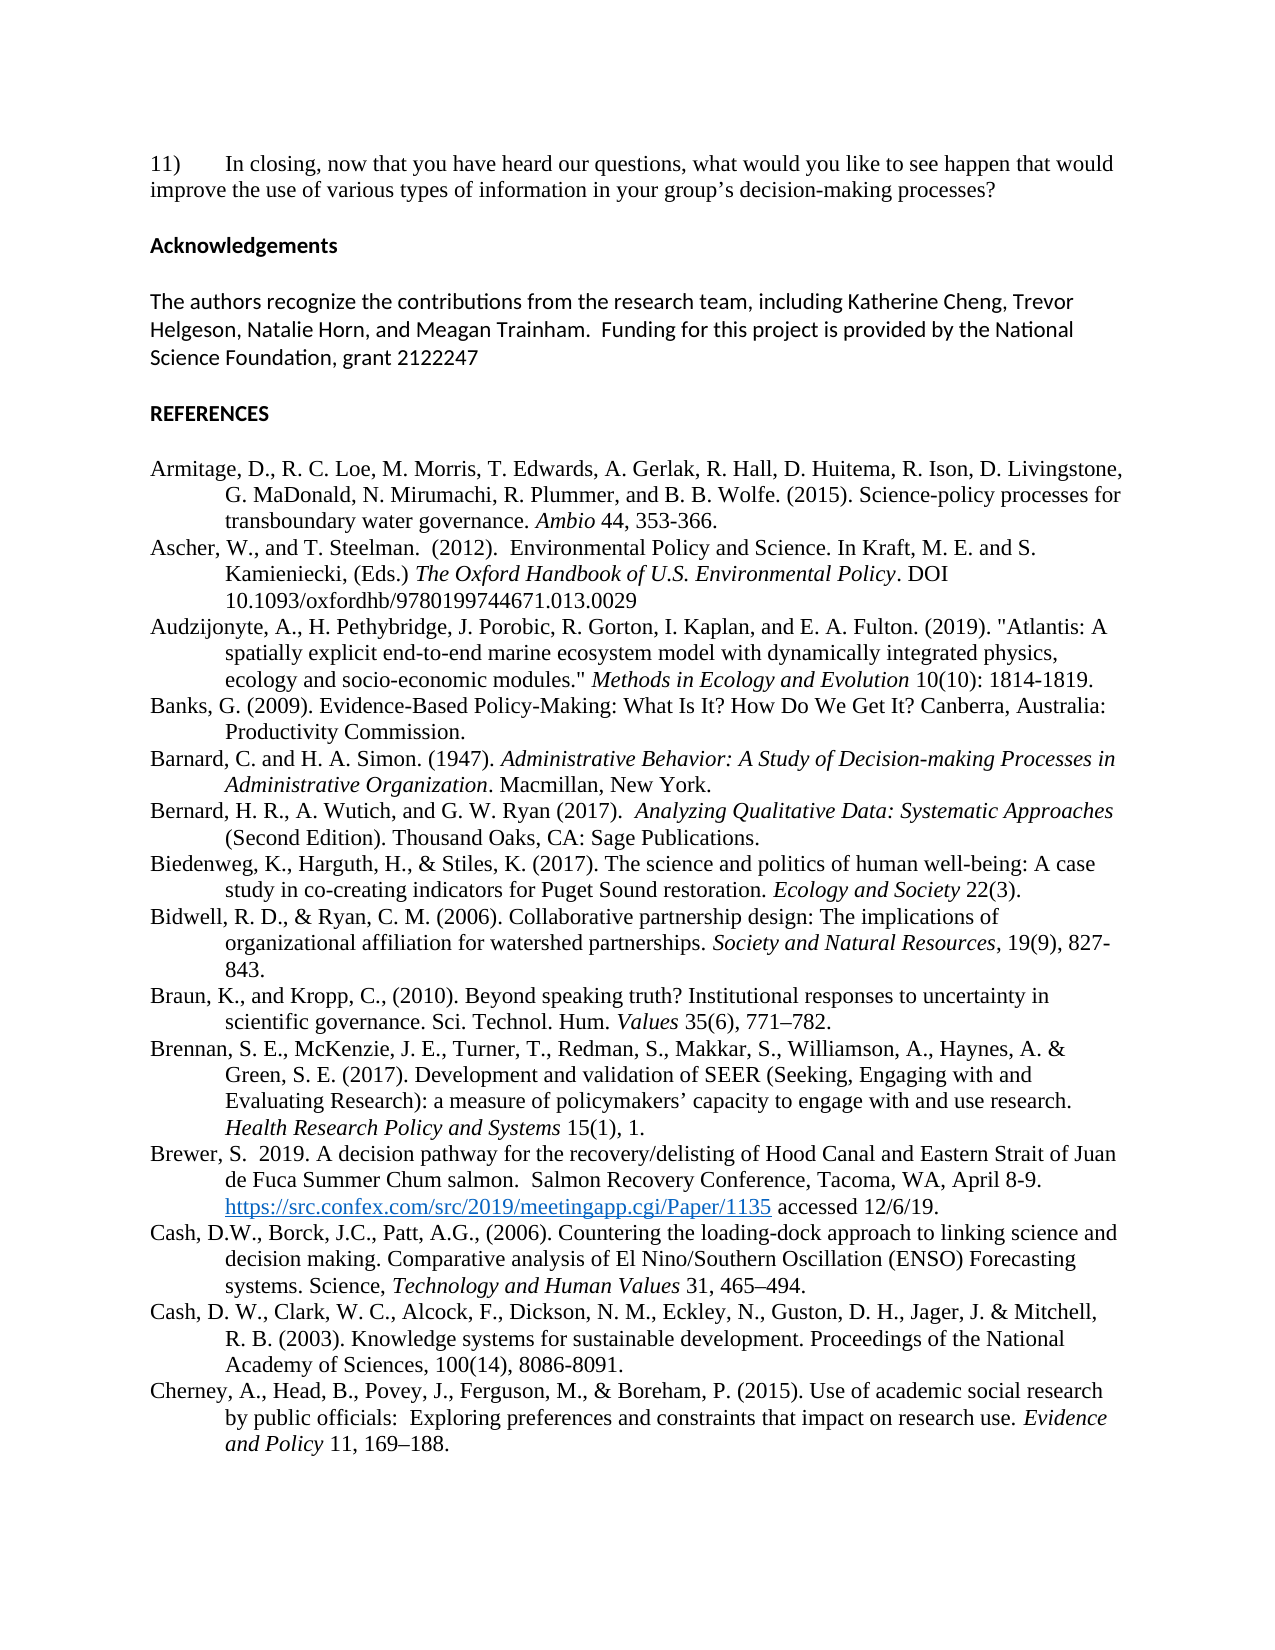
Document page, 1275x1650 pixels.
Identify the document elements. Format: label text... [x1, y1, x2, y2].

text 11) In closing, now that you have heard our questions, what would you like to see happen that would improve the use of various types of information in your group’s decision-making processes? [150, 150, 1125, 203]
text Cherney, A., Head, B., Povey, J., Ferguson, M., & Boreham, P. (2015). Use of academic social research by public officials: Exploring preferences and constraints that impact on research use. Evidence and Policy 11, 169–188. [150, 1377, 1125, 1456]
text Audzijonyte, A., H. Pethybridge, J. Porobic, R. Gorton, I. Kaplan, and E. A. Fulton. (2019). "Atlantis: A spatially explicit end‐to‐end marine ecosystem model with dynamically integrated physics, ecology and socio‐economic modules." Methods in Ecology and Evolution 10(10): 1814-1819. [150, 613, 1125, 692]
text Braun, K., and Kropp, C., (2010). Beyond speaking truth? Institutional responses to uncertainty in scientific governance. Sci. Technol. Hum. Values 35(6), 771–782. [150, 982, 1125, 1035]
text Biedenweg, K., Harguth, H., & Stiles, K. (2017). The science and politics of human well-being: A case study in co-creating indicators for Puget Sound restoration. Ecology and Society 22(3). [150, 850, 1125, 903]
text Barnard, C. and H. A. Simon. (1947). Administrative Behavior: A Study of Decision-making Processes in Administrative Organization. Macmillan, New York. [150, 745, 1125, 797]
text Brewer, S. 2019. A decision pathway for the recovery/delisting of Hood Canal and Eastern Strait of Juan de Fuca Summer Chum salmon. Salmon Recovery Conference, Tacoma, WA, April 8-9. https://src.confex.com/src/2019/meetingapp.cgi/Paper/1135 accessed 12/6/19. [150, 1140, 1125, 1219]
text Bidwell, R. D., & Ryan, C. M. (2006). Collaborative partnership design: The implications of organizational affiliation for watershed partnerships. Society and Natural Resources, 19(9), 827-843. [150, 903, 1125, 982]
text Armitage, D., R. C. Loe, M. Morris, T. Edwards, A. Gerlak, R. Hall, D. Huitema, R. Ison, D. Livingstone, G. MaDonald, N. Mirumachi, R. Plummer, and B. B. Wolfe. (2015). Science-policy processes for transboundary water governance. Ambio 44, 353-366. [150, 455, 1125, 534]
text The authors recognize the contributions from the research team, including Katherine Cheng, Trevor Helgeson, Natalie Horn, and Meagan Trainham. Funding for this project is provided by the National Science Foundation, grant 2122247 [150, 287, 1125, 371]
text Cash, D.W., Borck, J.C., Patt, A.G., (2006). Countering the loading-dock approach to linking science and decision making. Comparative analysis of El Nino/Southern Oscillation (ENSO) Forecasting systems. Science, Technology and Human Values 31, 465–494. [150, 1219, 1125, 1298]
text Bernard, H. R., A. Wutich, and G. W. Ryan (2017). Analyzing Qualitative Data: Systematic Approaches (Second Edition). Thousand Oaks, CA: Sage Publications. [150, 797, 1125, 850]
text REFERENCES [150, 399, 1125, 427]
text Banks, G. (2009). Evidence-Based Policy-Making: What Is It? How Do We Get It? Canberra, Australia: Productivity Commission. [150, 692, 1125, 745]
text Acknowledgements [150, 231, 1125, 259]
text Cash, D. W., Clark, W. C., Alcock, F., Dickson, N. M., Eckley, N., Guston, D. H., Jager, J. & Mitchell, R. B. (2003). Knowledge systems for sustainable development. Proceedings of the National Academy of Sciences, 100(14), 8086-8091. [150, 1298, 1125, 1377]
text Ascher, W., and T. Steelman. (2012). Environmental Policy and Science. In Kraft, M. E. and S. Kamieniecki, (Eds.) The Oxford Handbook of U.S. Environmental Policy. DOI 10.1093/oxfordhb/9780199744671.013.0029 [150, 534, 1125, 613]
text Brennan, S. E., McKenzie, J. E., Turner, T., Redman, S., Makkar, S., Williamson, A., Haynes, A. & Green, S. E. (2017). Development and validation of SEER (Seeking, Engaging with and Evaluating Research): a measure of policymakers’ capacity to engage with and use research. Health Research Policy and Systems 15(1), 1. [150, 1035, 1125, 1140]
